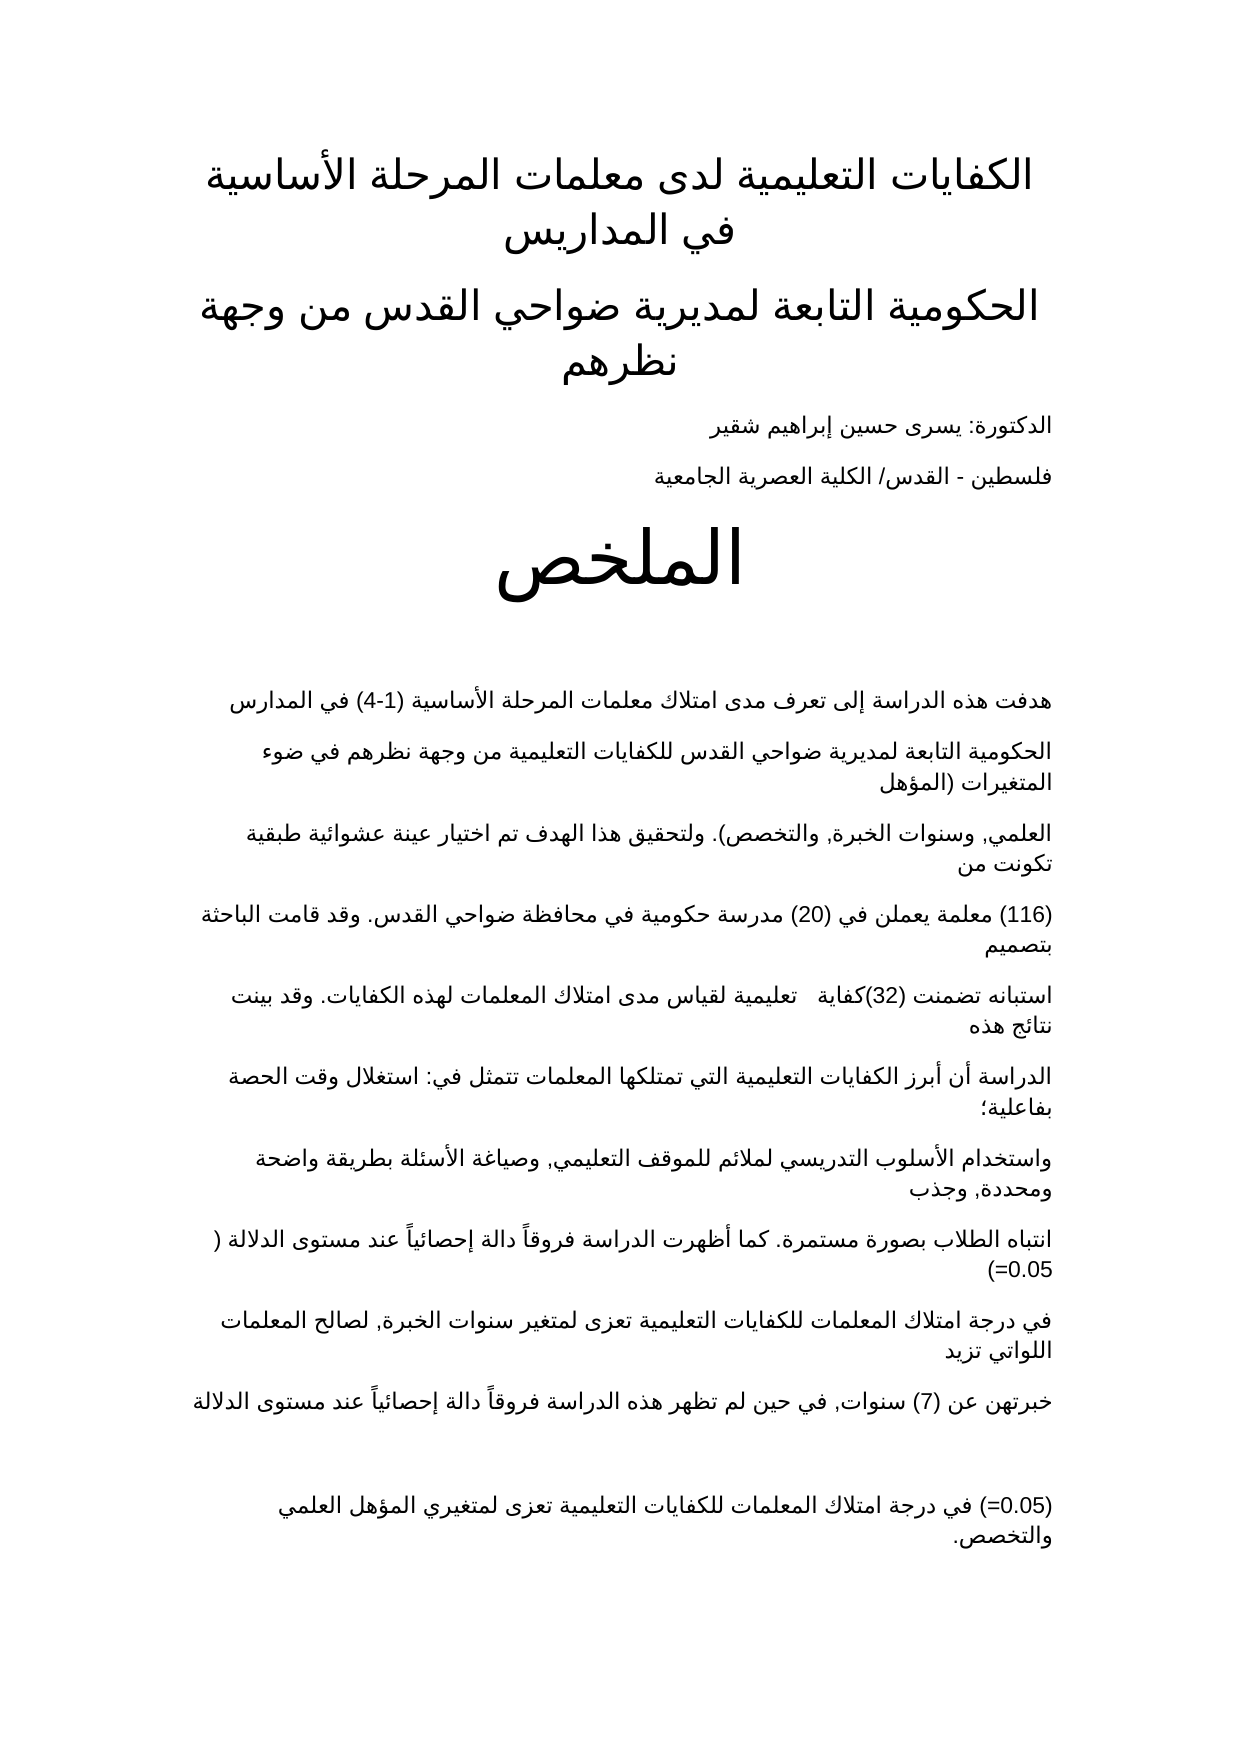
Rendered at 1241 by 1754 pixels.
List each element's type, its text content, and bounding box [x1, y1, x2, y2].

text الملخص [187, 514, 1053, 600]
text هدفت هذه الدراسة إلى تعرف مدى امتلاك معلمات المرحلة الأساسية (1-4) في المدارس [187, 687, 1053, 713]
text الحكومية التابعة لمديرية ضواحي القدس للكفايات التعليمية من وجهة نظرهم في ضوء المتغيرات (المؤهل [187, 738, 1053, 795]
text خبرتهن عن (7) سنوات, في حين لم تظهر هذه الدراسة فروقاً دالة إحصائياً عند مستوى الدلالة [187, 1388, 1053, 1414]
text الكفايات التعليمية لدى معلمات المرحلة الأساسية في المداريس [187, 150, 1053, 253]
text العلمي, وسنوات الخبرة, والتخصص). ولتحقيق هذا الهدف تم اختيار عينة عشوائية طبقية تكونت من [187, 819, 1053, 876]
text الحكومية التابعة لمديرية ضواحي القدس من وجهة نظرهم [187, 281, 1053, 384]
text الدكتورة: يسرى حسين إبراهيم شقير [187, 412, 1053, 438]
text الدراسة أن أبرز الكفايات التعليمية التي تمتلكها المعلمات تتمثل في: استغلال وقت الحصة بفاعلية؛ [187, 1063, 1053, 1120]
text استبانه تضمنت (32)كفاية ‎ ‏ تعليمية لقياس مدى امتلاك المعلمات لهذه الكفايات. وقد بينت نتائج هذه [187, 982, 1053, 1038]
text (116) معلمة يعملن في (20) مدرسة حكومية في محافظة ضواحي القدس. وقد قامت الباحثة بتصميم [187, 901, 1053, 957]
text انتباه الطلاب بصورة مستمرة. كما أظهرت الدراسة فروقاً دالة إحصائياً عند مستوى الدلالة (0.05=) [187, 1226, 1053, 1282]
text واستخدام الأسلوب التدريسي لملائم للموقف التعليمي, وصياغة الأسئلة بطريقة واضحة ومحددة, وجذب [187, 1144, 1053, 1201]
text (0.05=) في درجة امتلاك المعلمات للكفايات التعليمية تعزى لمتغيري المؤهل العلمي والتخصص. [187, 1492, 1053, 1549]
text فلسطين - القدس/ الكلية العصرية الجامعية [187, 463, 1053, 489]
text في درجة امتلاك المعلمات للكفايات التعليمية تعزى لمتغير سنوات الخبرة, لصالح المعلمات اللواتي تزيد [187, 1307, 1053, 1363]
